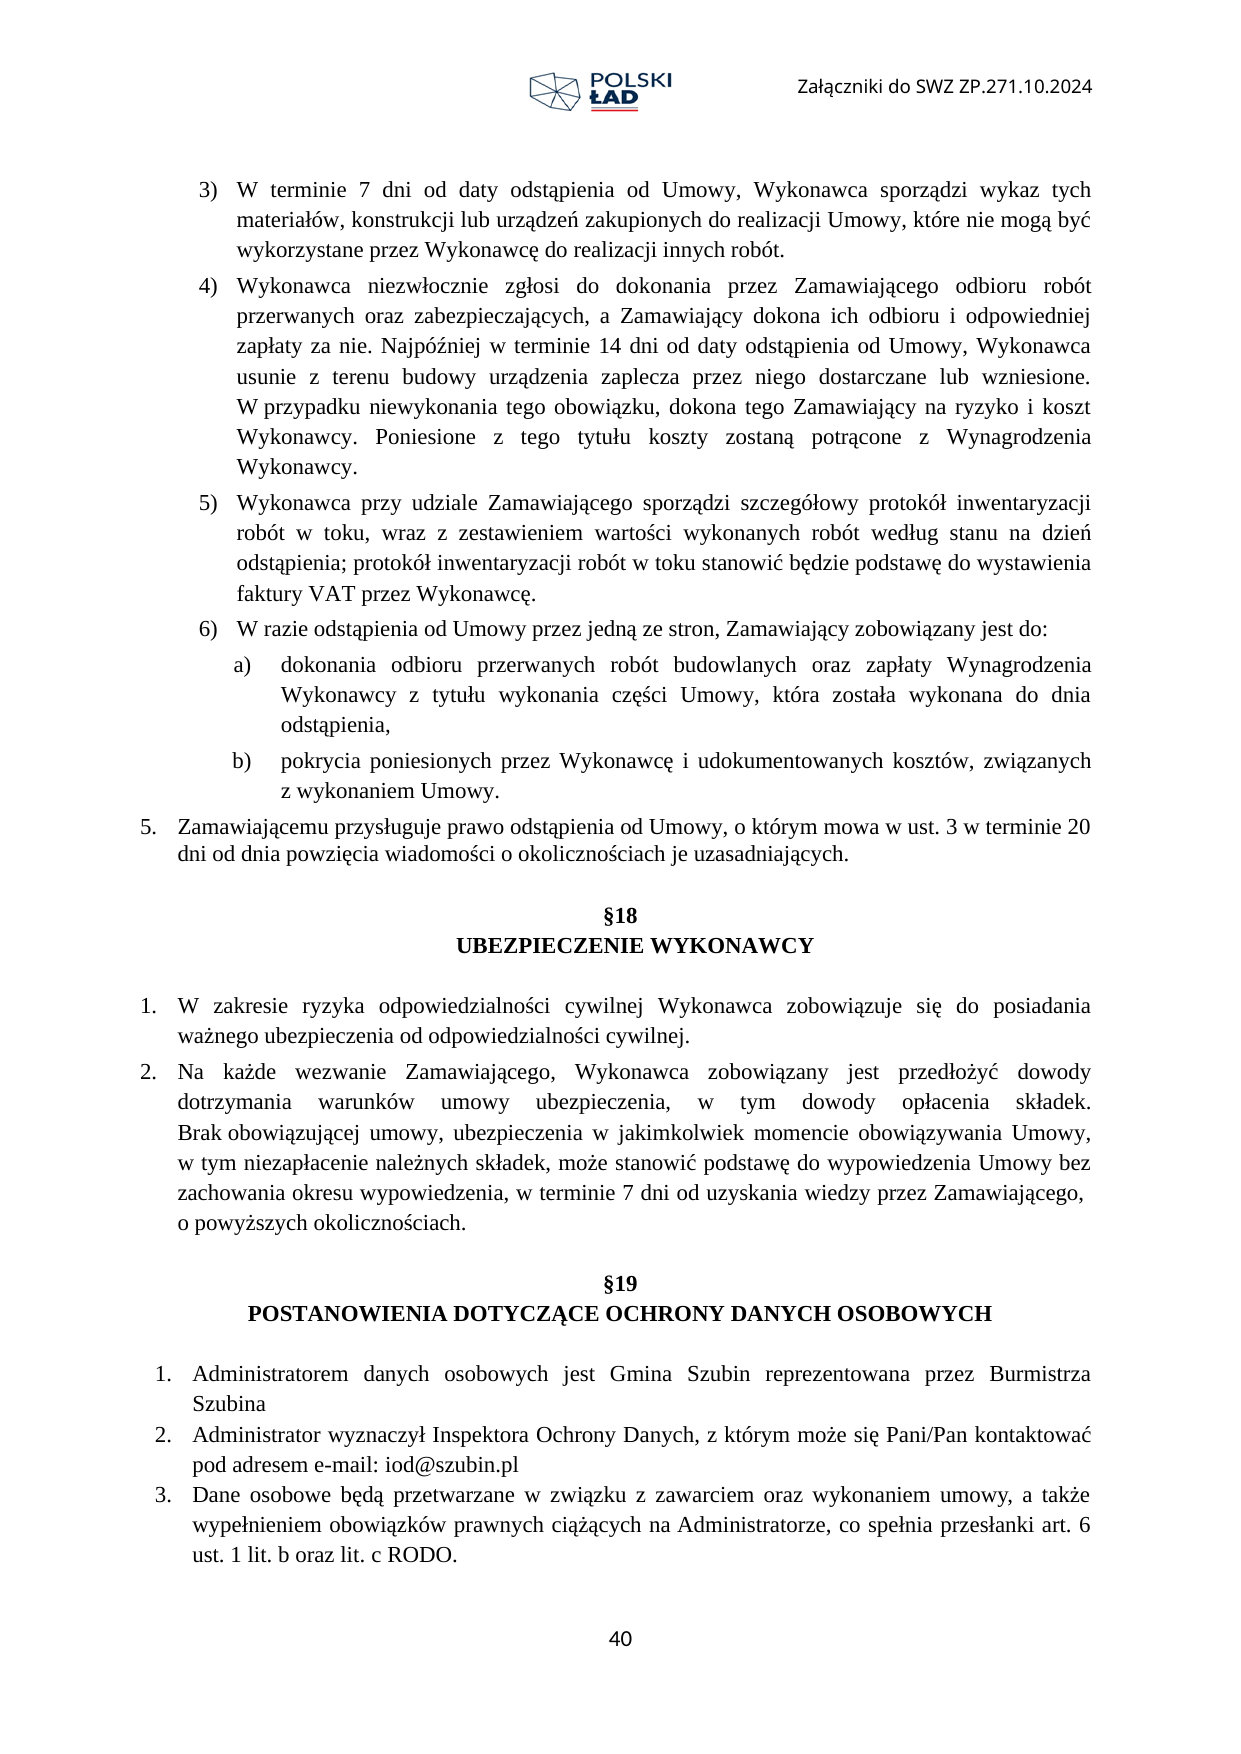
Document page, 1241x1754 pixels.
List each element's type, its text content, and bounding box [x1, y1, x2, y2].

list pokrycia poniesionych przez Wykonawcę i udokumentowanych kosztów, związanych z wykonaniem Umowy. [251, 747, 1092, 804]
list W terminie 7 dni od daty odstąpienia od Umowy, Wykonawca sporządzi wykaz tych materiałów, konstrukcji lub urządzeń zakupionych do realizacji Umowy, które nie mogą być wykorzystane przez Wykonawcę do realizacji innych robót. [218, 176, 1092, 263]
text UBEZPIECZENIE WYKONAWCY [177, 932, 1092, 958]
list Na każde wezwanie Zamawiającego, Wykonawca zobowiązany jest przedłożyć dowody dotrzymania warunków umowy ubezpieczenia, w tym dowody opłacenia składek. Brak obowiązującej umowy, ubezpieczenia w jakimkolwiek momencie obowiązywania Umowy, w tym niezapłacenie należnych składek, może stanowić podstawę do wypowiedzenia Umowy bez zachowania okresu wypowiedzenia, w terminie 7 dni od uzyskania wiedzy przez Zamawiającego, o powyższych okolicznościach. [140, 1058, 1092, 1236]
list Zamawiającemu przysługuje prawo odstąpienia od Umowy, o którym mowa w ust. 3 w terminie 20 dni od dnia powzięcia wiadomości o okolicznościach je uzasadniających. [140, 813, 1092, 866]
list Wykonawca niezwłocznie zgłosi do dokonania przez Zamawiającego odbioru robót przerwanych oraz zabezpieczających, a Zamawiający dokona ich odbioru i odpowiedniej zapłaty za nie. Najpóźniej w terminie 14 dni od daty odstąpienia od Umowy, Wykonawca usunie z terenu budowy urządzenia zaplecza przez niego dostarczane lub wzniesione. W przypadku niewykonania tego obowiązku, dokona tego Zamawiający na ryzyko i koszt Wykonawcy. Poniesione z tego tytułu koszty zostaną potrącone z Wynagrodzenia Wykonawcy. [218, 272, 1092, 480]
list Dane osobowe będą przetwarzane w związku z zawarciem oraz wykonaniem umowy, a także wypełnieniem obowiązków prawnych ciążących na Administratorze, co spełnia przesłanki art. 6 ust. 1 lit. b oraz lit. c RODO. [154, 1481, 1092, 1568]
list Wykonawca przy udziale Zamawiającego sporządzi szczegółowy protokół inwentaryzacji robót w toku, wraz z zestawieniem wartości wykonanych robót według stanu na dzień odstąpienia; protokół inwentaryzacji robót w toku stanowić będzie podstawę do wystawienia faktury VAT przez Wykonawcę. [218, 489, 1092, 606]
list W zakresie ryzyka odpowiedzialności cywilnej Wykonawca zobowiązuje się do posiadania ważnego ubezpieczenia od odpowiedzialności cywilnej. [140, 992, 1092, 1049]
picture [482, 6, 721, 176]
list Administrator wyznaczył Inspektora Ochrony Danych, z którym może się Pani/Pan kontaktować pod adresem e-mail: iod@szubin.pl [154, 1421, 1092, 1477]
text §19 [148, 1270, 1092, 1296]
list dokonania odbioru przerwanych robót budowlanych oraz zapłaty Wynagrodzenia Wykonawcy z tytułu wykonania części Umowy, która została wykonana do dnia odstąpienia, [251, 651, 1092, 738]
text §18 [148, 902, 1092, 928]
list Administratorem danych osobowych jest Gmina Szubin reprezentowana przez Burmistrza Szubina [154, 1360, 1092, 1417]
list W razie odstąpienia od Umowy przez jedną ze stron, Zamawiający zobowiązany jest do: [218, 615, 1092, 642]
text POSTANOWIENIA DOTYCZĄCE OCHRONY DANYCH OSOBOWYCH [148, 1300, 1092, 1326]
